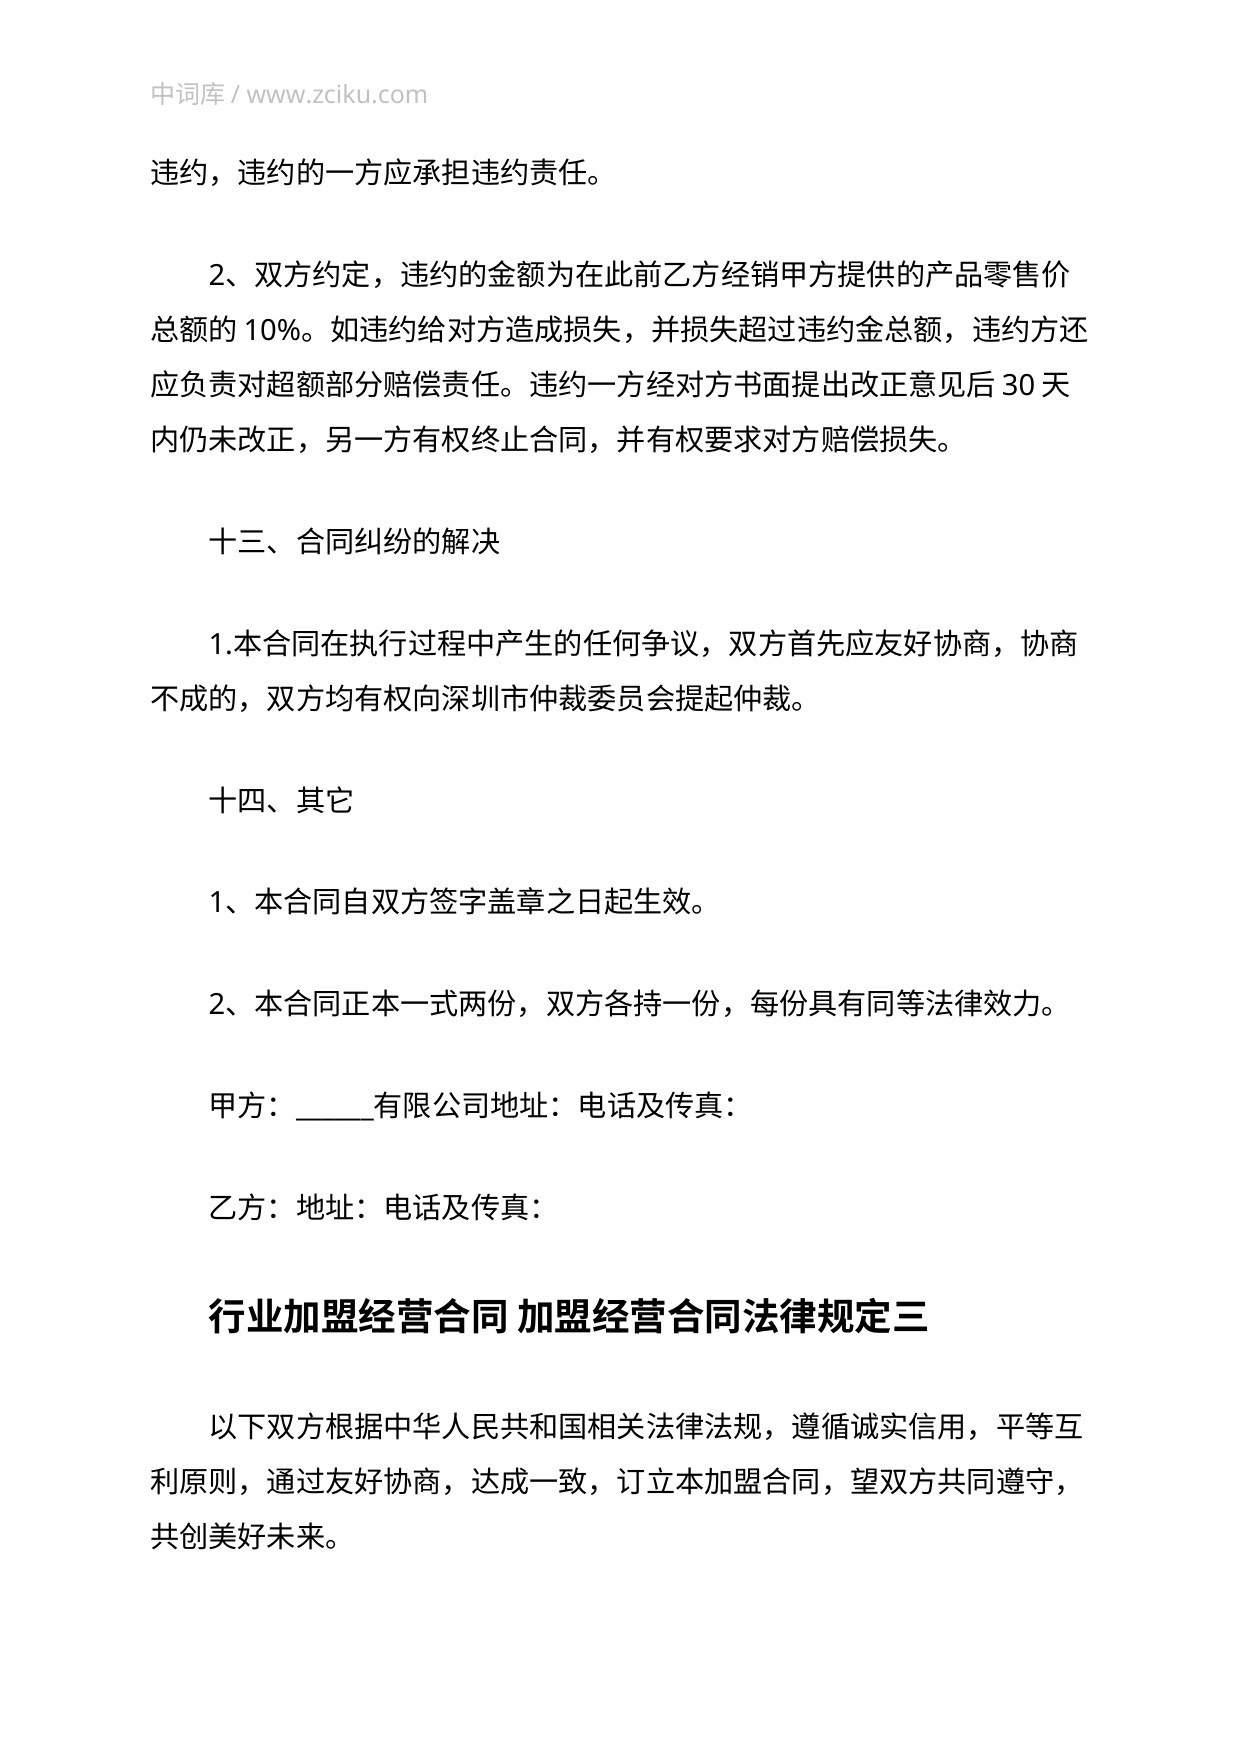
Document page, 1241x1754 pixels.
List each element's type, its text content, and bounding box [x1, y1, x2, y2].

text 2、本合同正本一式两份，双方各持一份，每份具有同等法律效力。 [150, 981, 1090, 1023]
text 1、本合同自双方签字盖章之日起生效。 [150, 879, 1090, 921]
text 行业加盟经营合同 加盟经营合同法律规定三 [150, 1287, 1090, 1341]
text 1.本合同在执行过程中产生的任何争议，双方首先应友好协商，协商不成的，双方均有权向深圳市仲裁委员会提起仲裁。 [150, 620, 1090, 718]
text 以下双方根据中华人民共和国相关法律法规，遵循诚实信用，平等互利原则，通过友好协商，达成一致，订立本加盟合同，望双方共同遵守，共创美好未来。 [150, 1404, 1090, 1556]
text 2、双方约定，违约的金额为在此前乙方经销甲方提供的产品零售价总额的10%。如违约给对方造成损失，并损失超过违约金总额，违约方还应负责对超额部分赔偿责任。违约一方经对方书面提出改正意见后30天内仍未改正，另一方有权终止合同，并有权要求对方赔偿损失。 [150, 252, 1090, 459]
text 十三、合同纠纷的解决 [150, 518, 1090, 561]
text 乙方：地址：电话及传真： [150, 1185, 1090, 1227]
text 甲方：______有限公司地址：电话及传真： [150, 1083, 1090, 1125]
text 十四、其它 [150, 777, 1090, 819]
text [150, 150, 1090, 192]
